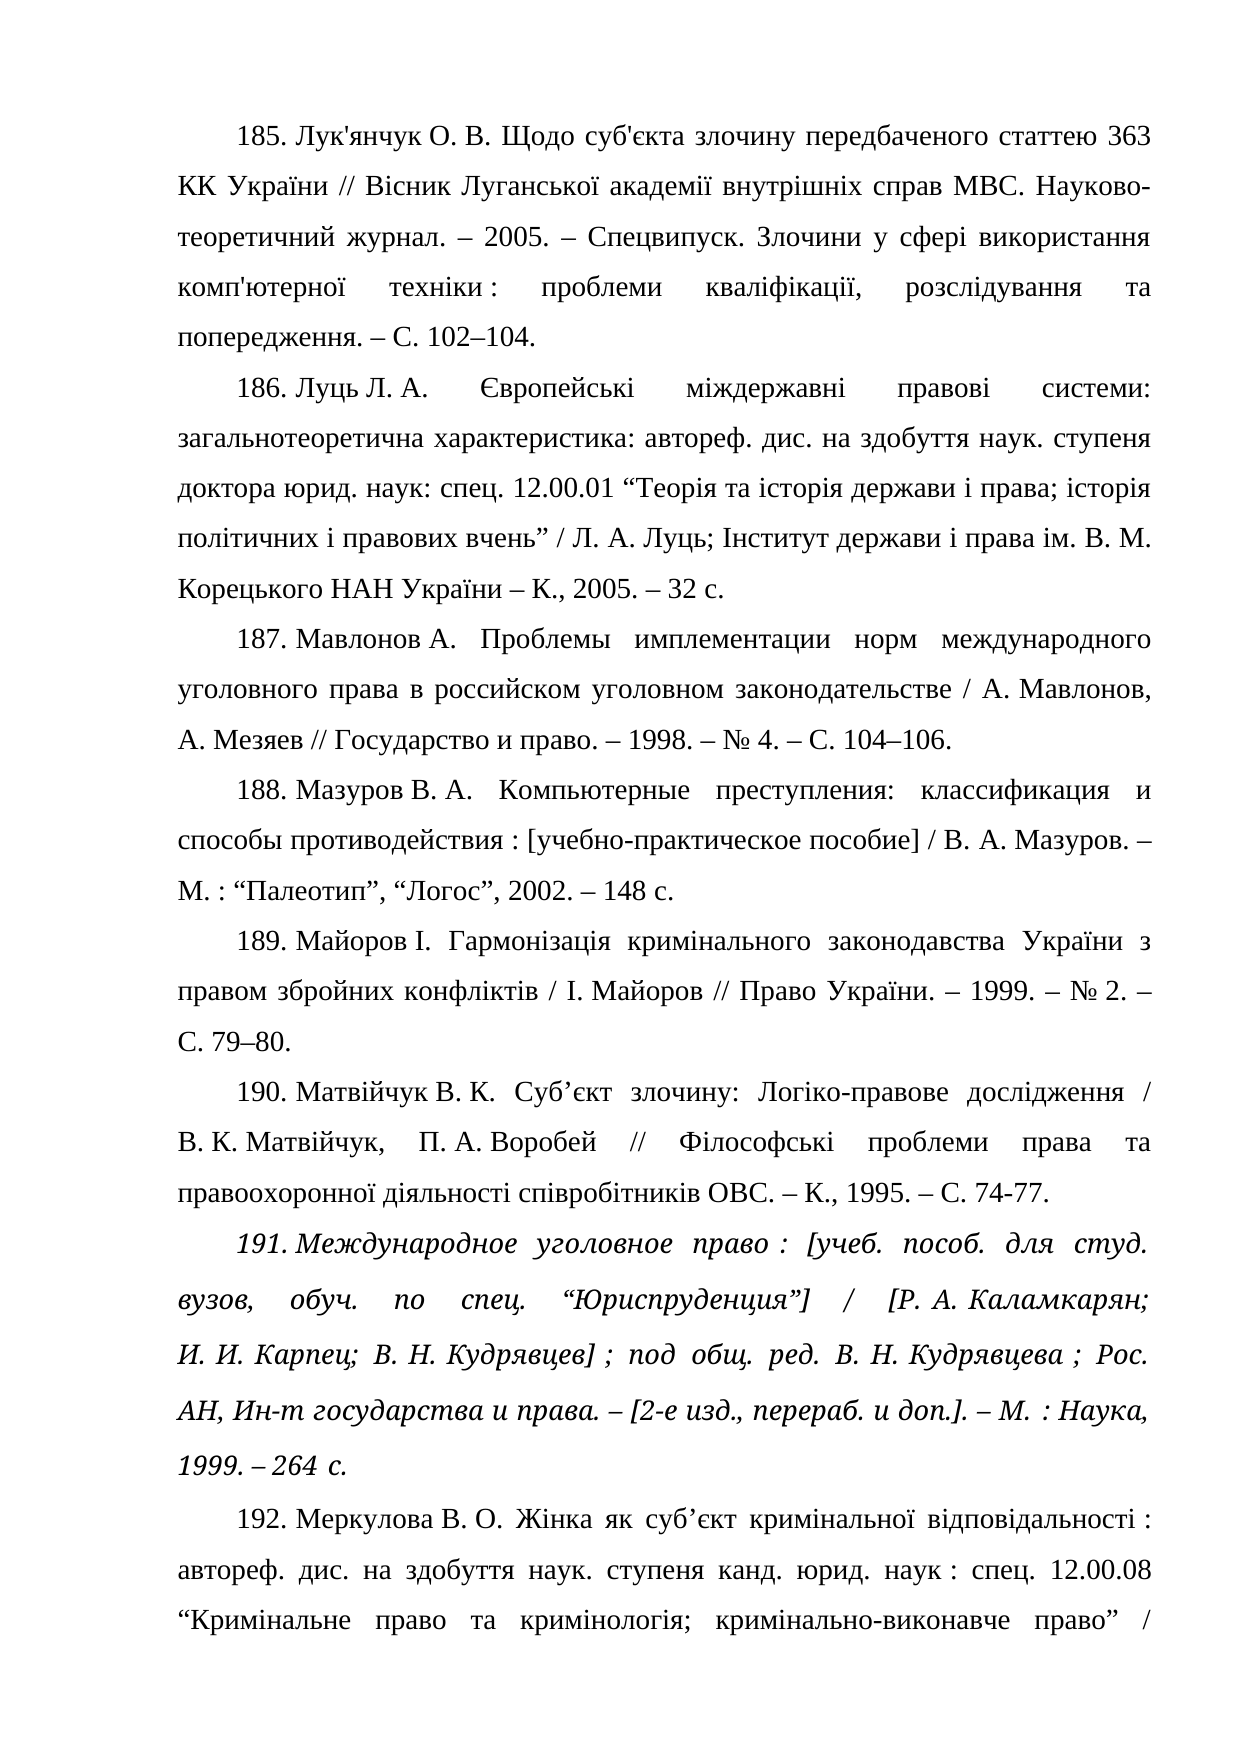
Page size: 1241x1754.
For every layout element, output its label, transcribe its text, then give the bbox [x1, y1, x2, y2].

list Матвійчук В. К. Суб’єкт злочину: Логіко-правове дослідження / В. К. Матвійчук, П. А. Воробей // Філософські проблеми права та правоохоронної діяльності співробітників ОВС. – К., 1995. – С. 74-77. [177, 1074, 1152, 1208]
list Майоров І. Гармонізація кримінального законодавства України з правом збройних конфліктів / І. Майоров // Право України. – 1999. – № 2. – С. 79–80. [177, 923, 1152, 1057]
list Мавлонов А. Проблемы имплементации норм международного уголовного права в российском уголовном законодательстве / А. Мавлонов, А. Мезяев // Государство и право. – 1998. – № 4. – С. 104–106. [177, 621, 1152, 755]
list Лук'янчук О. В. Щодо суб'єкта злочину передбаченого статтею 363 КК України // Вісник Луганської академії внутрішніх справ МВС. Науково-теоретичний журнал. – 2005. – Спецвипуск. Злочини у сфері використання комп'ютерної техніки : проблеми кваліфікації, розслідування та попередження. – С. 102–104. [177, 118, 1152, 353]
list Луць Л. А. Європейські міждержавні правові системи: загальнотеоретична характеристика: автореф. дис. на здобуття наук. ступеня доктора юрид. наук: спец. 12.00.01 “Теорія та історія держави і права; історія політичних і правових вчень” / Л. А. Луць; Інститут держави і права ім. В. М. Корецького НАН України – К., 2005. – 32 с. [177, 370, 1152, 604]
list Мазуров В. А. Компьютерные преступления: классификация и способы противодействия : [учебно-практическое пособие] / В. А. Мазуров. – М. : “Палеотип”, “Логос”, 2002. – 148 с. [177, 772, 1152, 906]
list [177, 1502, 1152, 1636]
subtitle Международное уголовное право : [учеб. пособ. для студ. вузов, обуч. по спец. “Юриспруденция”] / [Р. А. Каламкарян; И. И. Карпец; В. Н. Кудрявцев] ; под общ. ред. В. Н. Кудрявцева ; Рос. АН, Ин-т государства и права. – [2-е изд., перераб. и доп.]. – М. : Наука, 1999. – 264 с. [177, 1225, 1152, 1483]
